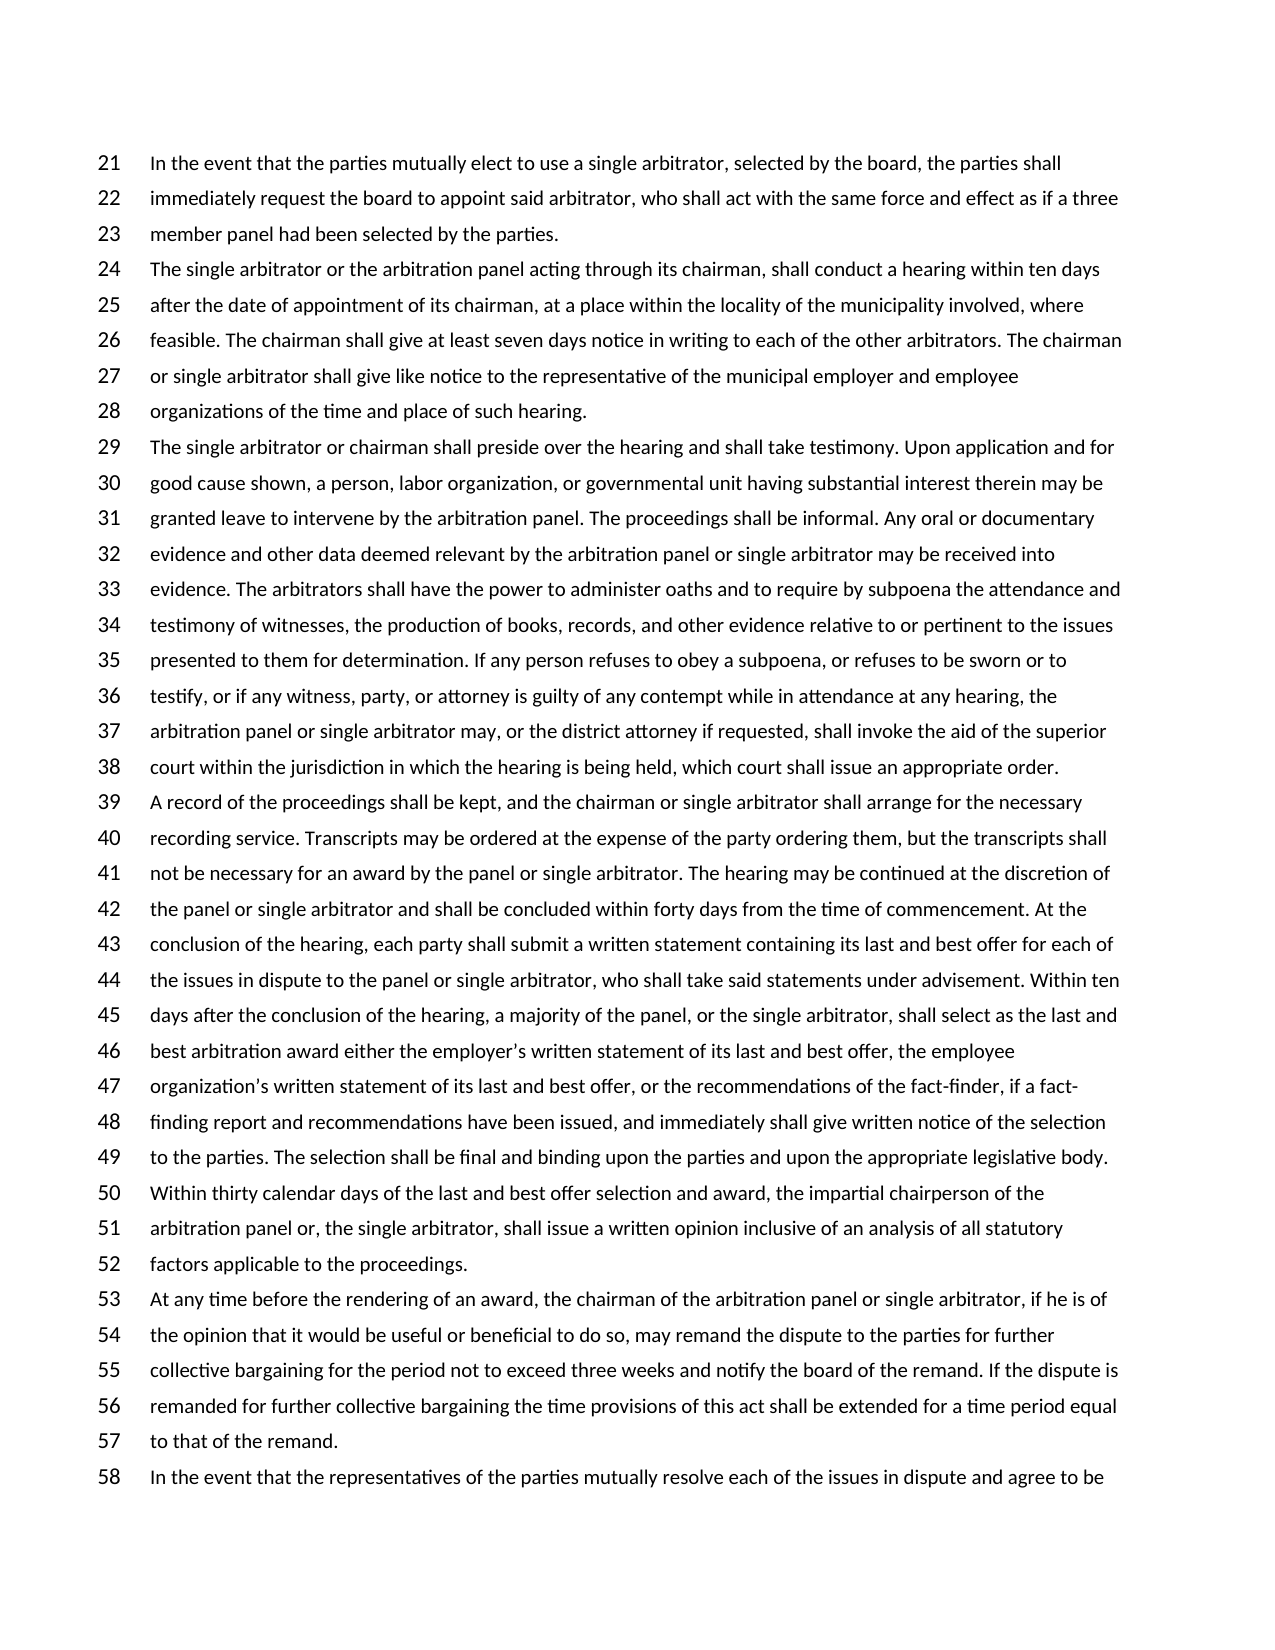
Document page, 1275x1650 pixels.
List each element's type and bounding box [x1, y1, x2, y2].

text [150, 150, 1125, 1490]
